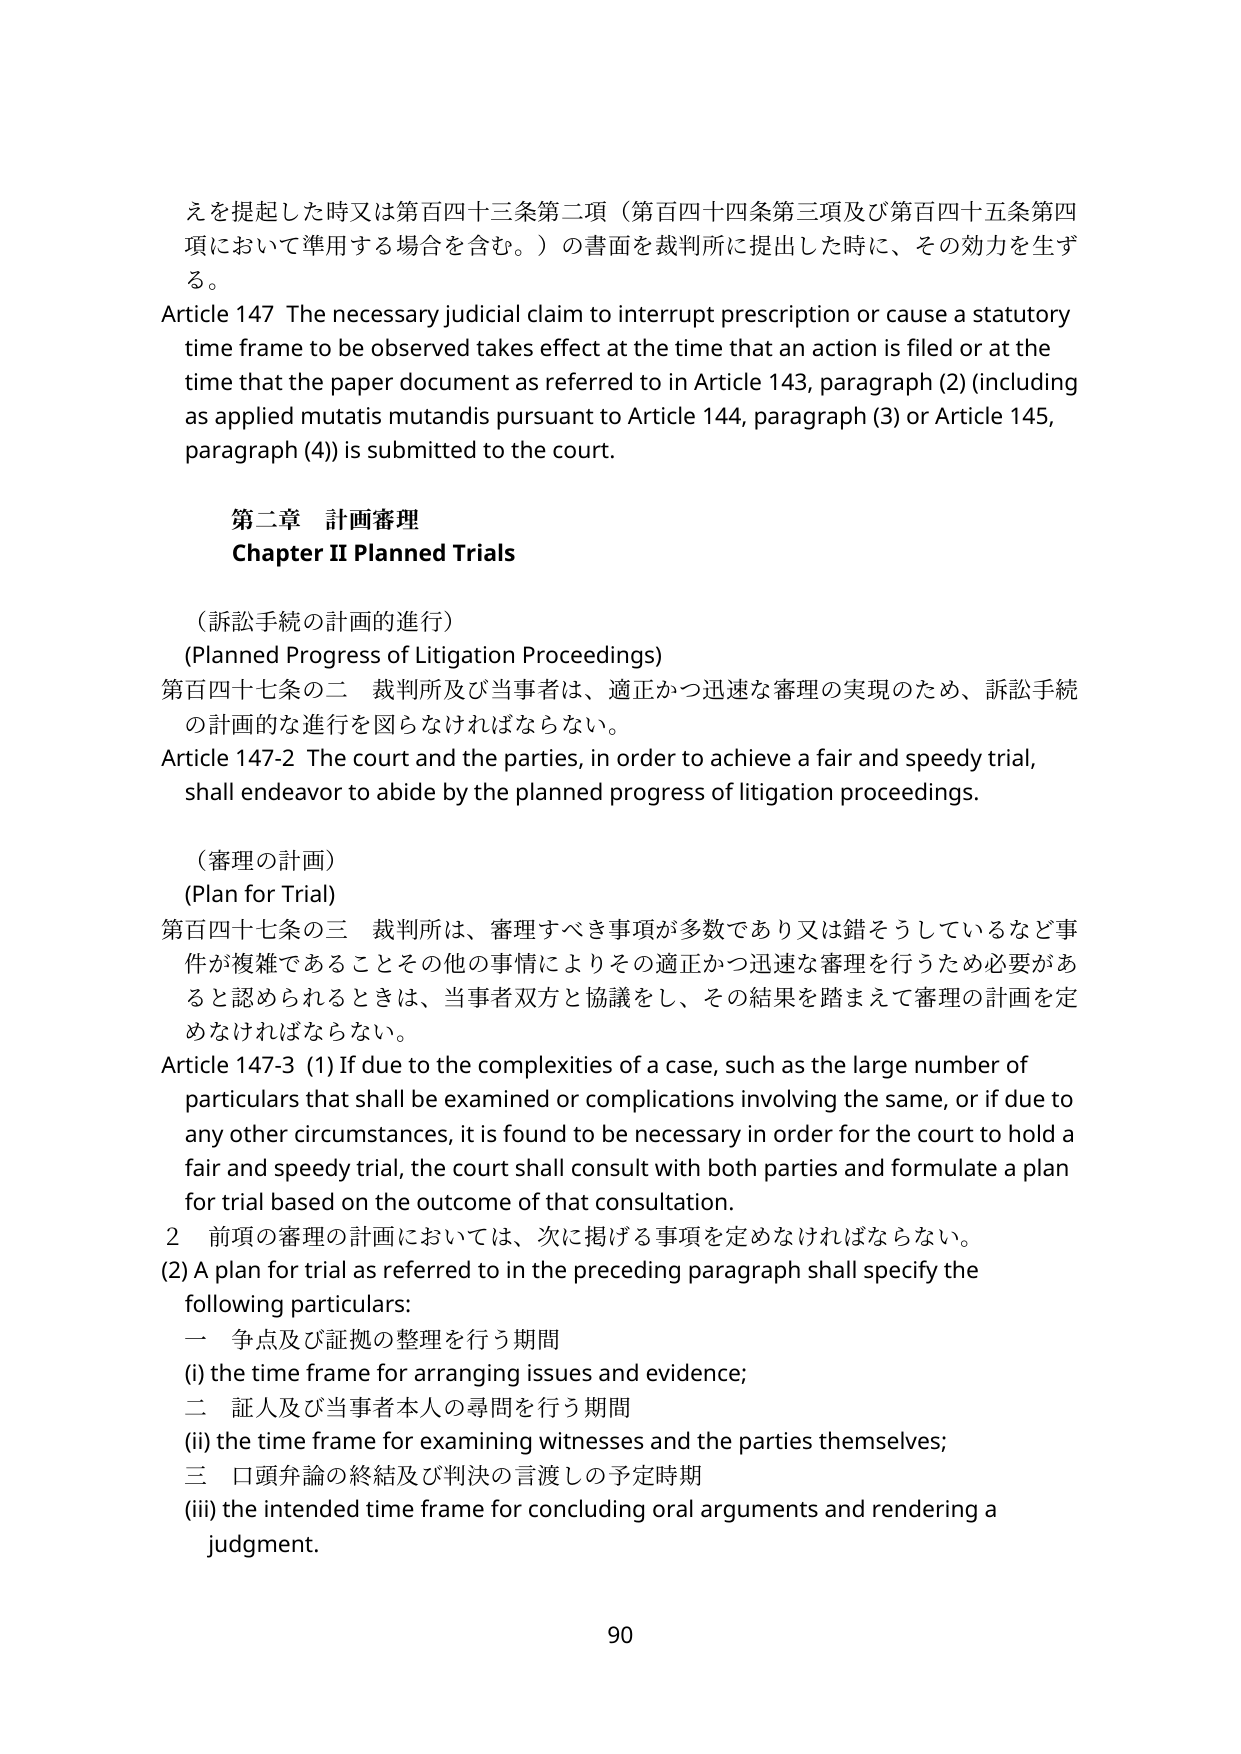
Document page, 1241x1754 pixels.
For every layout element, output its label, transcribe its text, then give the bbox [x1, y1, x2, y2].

text (ii) the time frame for examining witnesses and the parties themselves; [184, 1424, 1079, 1458]
text 三 口頭弁論の終結及び判決の言渡しの予定時期 [184, 1458, 1079, 1492]
text (Plan for Trial) [184, 877, 1079, 911]
text 一 争点及び証拠の整理を行う期間 [184, 1321, 1079, 1355]
text 第二章 計画審理 [230, 501, 1079, 535]
text 第百四十七条の三 裁判所は、審理すべき事項が多数であり又は錯そうしているなど事件が複雑であることその他の事情によりその適正かつ迅速な審理を行うため必要があると認められるときは、当事者双方と協議をし、その結果を踏まえて審理の計画を定めなければならない。 [161, 911, 1079, 1048]
text 第百四十七条の二 裁判所及び当事者は、適正かつ迅速な審理の実現のため、訴訟手続の計画的な進行を図らなければならない。 [161, 672, 1079, 740]
text Article 147-3 (1) If due to the complexities of a case, such as the large number of particulars that shall be examined or complications involving the same, or if due to any other circumstances, it is found to be necessary in order for the court to hold a fair and speedy trial, the court shall consult with both parties and formulate a plan for trial based on the outcome of that consultation. [161, 1048, 1079, 1219]
text (iii) the intended time frame for concluding oral arguments and rendering a judgment. [184, 1492, 1079, 1560]
text Chapter II Planned Trials [230, 535, 1079, 569]
text （訴訟手続の計画的進行） [184, 604, 1079, 638]
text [161, 194, 1079, 296]
text 二 証人及び当事者本人の尋問を行う期間 [184, 1389, 1079, 1424]
text (i) the time frame for arranging issues and evidence; [184, 1355, 1079, 1389]
text (Planned Progress of Litigation Proceedings) [184, 638, 1079, 672]
text Article 147-2 The court and the parties, in order to achieve a fair and speedy trial, shall endeavor to abide by the planned progress of litigation proceedings. [161, 740, 1079, 809]
text ２ 前項の審理の計画においては、次に掲げる事項を定めなければならない。 [161, 1219, 1079, 1253]
text （審理の計画） [184, 843, 1079, 877]
text (2) A plan for trial as referred to in the preceding paragraph shall specify the following particulars: [161, 1253, 1079, 1321]
text Article 147 The necessary judicial claim to interrupt prescription or cause a statutory time frame to be observed takes effect at the time that an action is filed or at the time that the paper document as referred to in Article 143, paragraph (2) (including as applied mutatis mutandis pursuant to Article 144, paragraph (3) or Article 145, paragraph (4)) is submitted to the court. [161, 296, 1079, 467]
